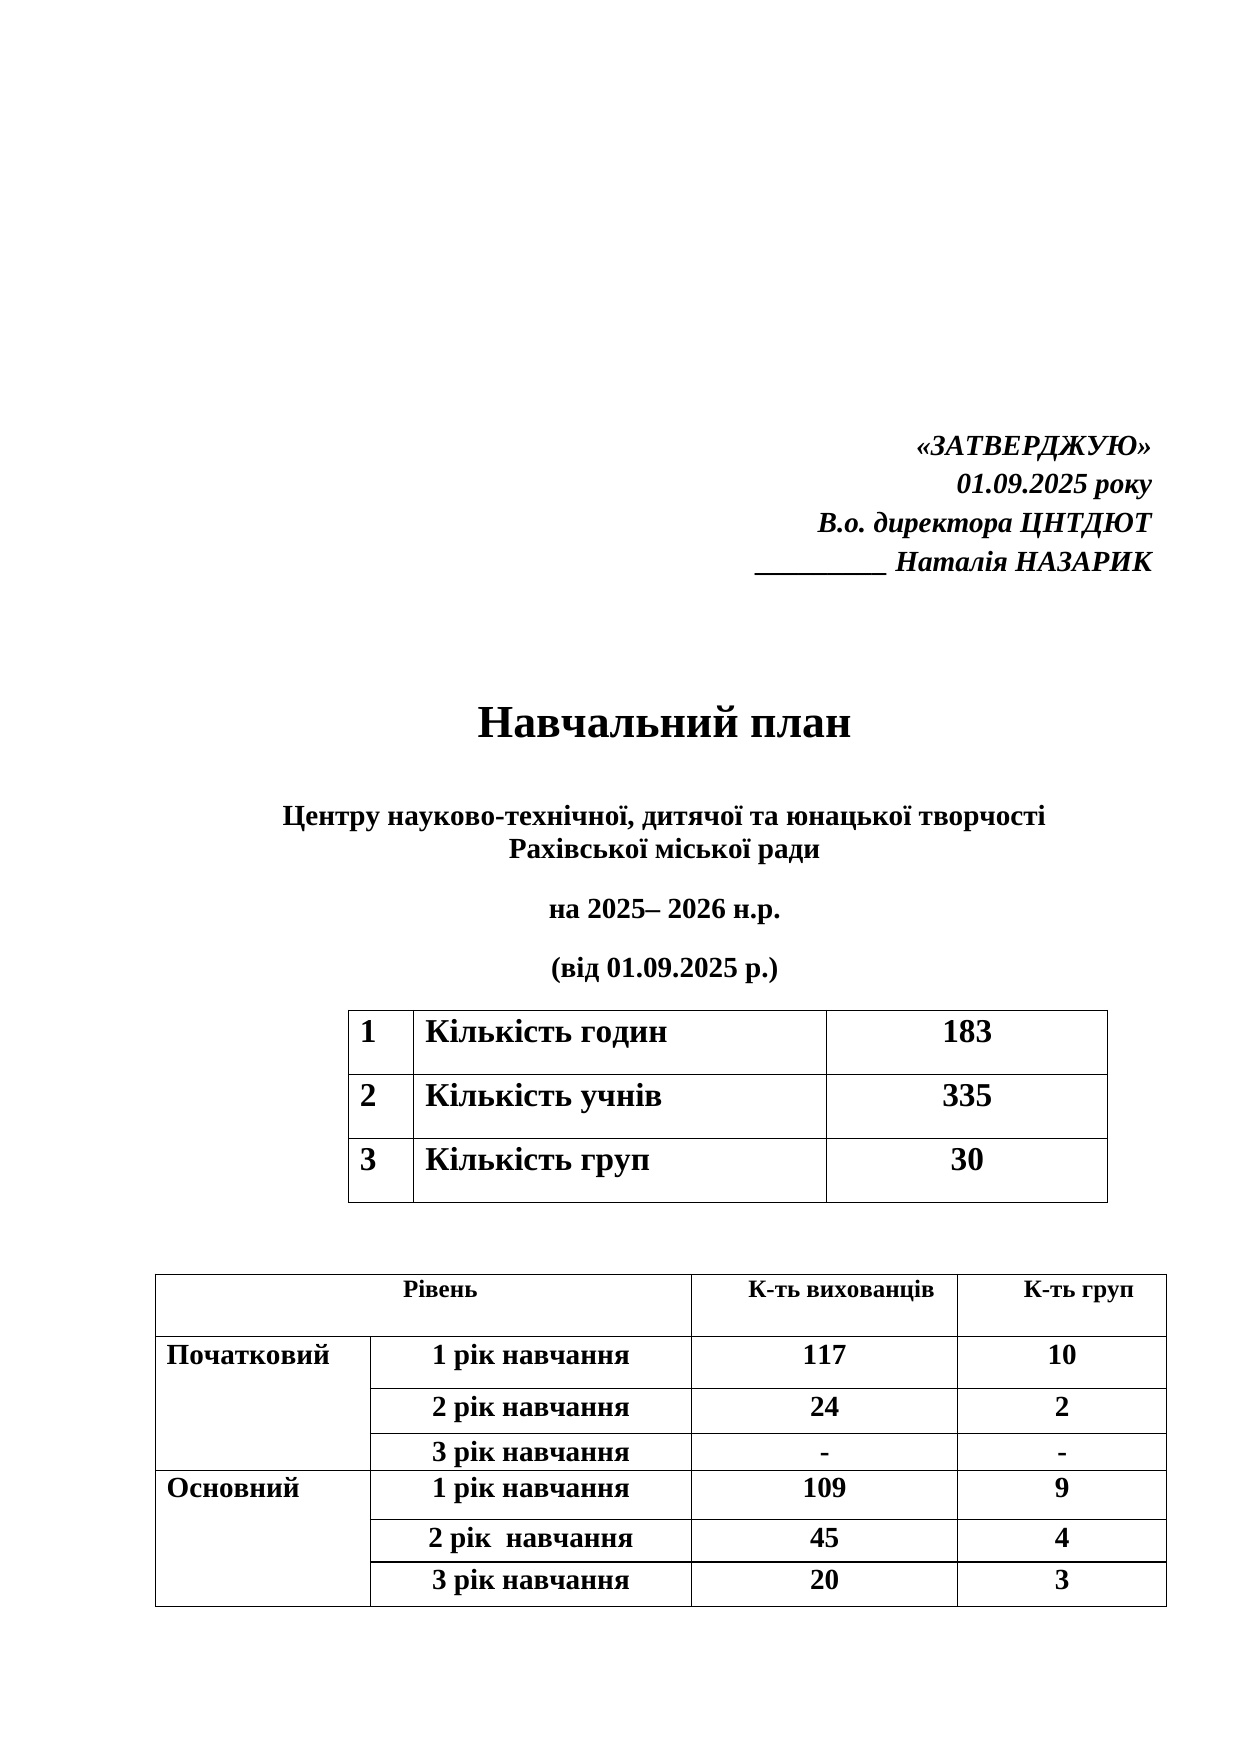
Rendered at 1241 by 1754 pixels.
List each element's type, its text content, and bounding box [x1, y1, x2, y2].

table_cell 3 [349, 1139, 413, 1202]
table_cell 1 рік навчання [371, 1471, 691, 1519]
text «ЗАТВЕРДЖУЮ» [177, 428, 1152, 462]
table_cell 1 рік навчання [371, 1337, 691, 1388]
subtitle Навчальний план [177, 694, 1152, 747]
table_cell 117 [692, 1337, 957, 1388]
text (від 01.09.2025 р.) [177, 950, 1152, 984]
table_cell - [692, 1434, 957, 1469]
text на 2025– 2026 н.р. [177, 891, 1152, 924]
table_cell 10 [958, 1337, 1166, 1388]
table_cell 335 [827, 1075, 1107, 1138]
text _________ Наталія НАЗАРИК [177, 544, 1152, 577]
table_cell 45 [692, 1520, 957, 1561]
table_cell Кількість груп [414, 1139, 826, 1202]
table_cell Кількість учнів [414, 1075, 826, 1138]
text 01.09.2025 року [177, 467, 1152, 500]
table_cell 3 рік навчання [371, 1434, 691, 1469]
table_cell - [958, 1434, 1166, 1469]
table_cell 2 рік навчання [371, 1520, 691, 1561]
table_header Рівень [156, 1275, 691, 1336]
table_cell 2 [958, 1389, 1166, 1433]
subtitle Центру науково-технічної, дитячої та юнацької творчості [177, 798, 1152, 832]
table_cell 3 [958, 1563, 1166, 1606]
text Рахівської міської ради [177, 832, 1152, 865]
table_cell 4 [958, 1520, 1166, 1561]
table_cell 2 рік навчання [371, 1389, 691, 1433]
table_cell 24 [692, 1389, 957, 1433]
table_cell 9 [958, 1471, 1166, 1519]
table_header К-ть вихованців [692, 1275, 957, 1336]
table_cell 30 [827, 1139, 1107, 1202]
table_cell 2 [349, 1075, 413, 1138]
table_cell Основний [156, 1471, 370, 1606]
table_cell 109 [692, 1471, 957, 1519]
text В.о. директора ЦНТДЮТ [177, 505, 1152, 539]
table_header 183 [827, 1011, 1107, 1074]
table_cell 3 рік навчання [371, 1563, 691, 1606]
table_cell 20 [692, 1563, 957, 1606]
table_cell Початковий [156, 1337, 370, 1469]
table_header К-ть груп [958, 1275, 1166, 1336]
table_header 1 [349, 1011, 413, 1074]
table_header Кількість годин [414, 1011, 826, 1074]
